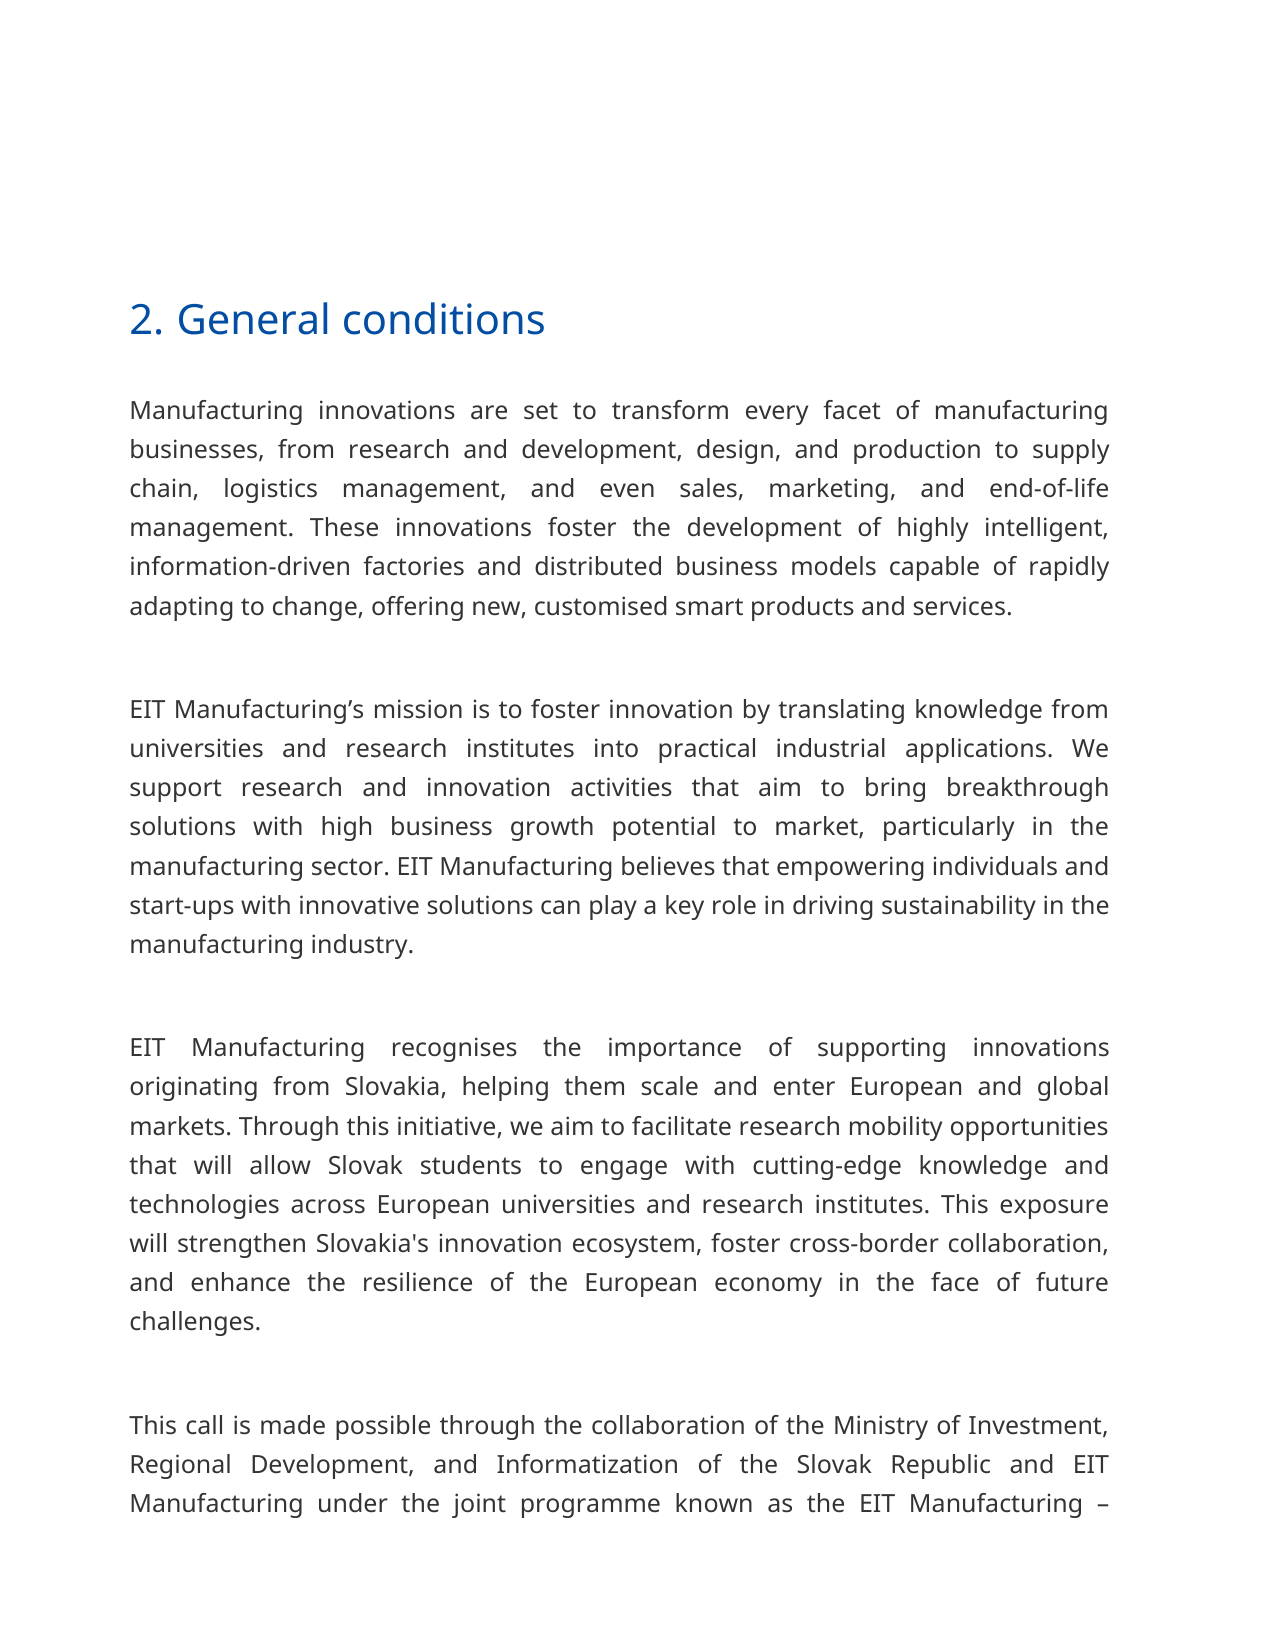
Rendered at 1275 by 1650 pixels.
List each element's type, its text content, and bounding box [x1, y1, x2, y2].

text EIT Manufacturing recognises the importance of supporting innovations originating from Slovakia, helping them scale and enter European and global markets. Through this initiative, we aim to facilitate research mobility opportunities that will allow Slovak students to engage with cutting-edge knowledge and technologies across European universities and research institutes. This exposure will strengthen Slovakia's innovation ecosystem, foster cross-border collaboration, and enhance the resilience of the European economy in the face of future challenges. [129, 1030, 1110, 1338]
text EIT Manufacturing’s mission is to foster innovation by translating knowledge from universities and research institutes into practical industrial applications. We support research and innovation activities that aim to bring breakthrough solutions with high business growth potential to market, particularly in the manufacturing sector. EIT Manufacturing believes that empowering individuals and start-ups with innovative solutions can play a key role in driving sustainability in the manufacturing industry. [129, 691, 1110, 961]
subtitle General conditions [129, 289, 1110, 346]
text Manufacturing innovations are set to transform every facet of manufacturing businesses, from research and development, design, and production to supply chain, logistics management, and even sales, marketing, and end-of-life management. These innovations foster the development of highly intelligent, information-driven factories and distributed business models capable of rapidly adapting to change, offering new, customised smart products and services. [129, 392, 1110, 622]
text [129, 1407, 1110, 1520]
